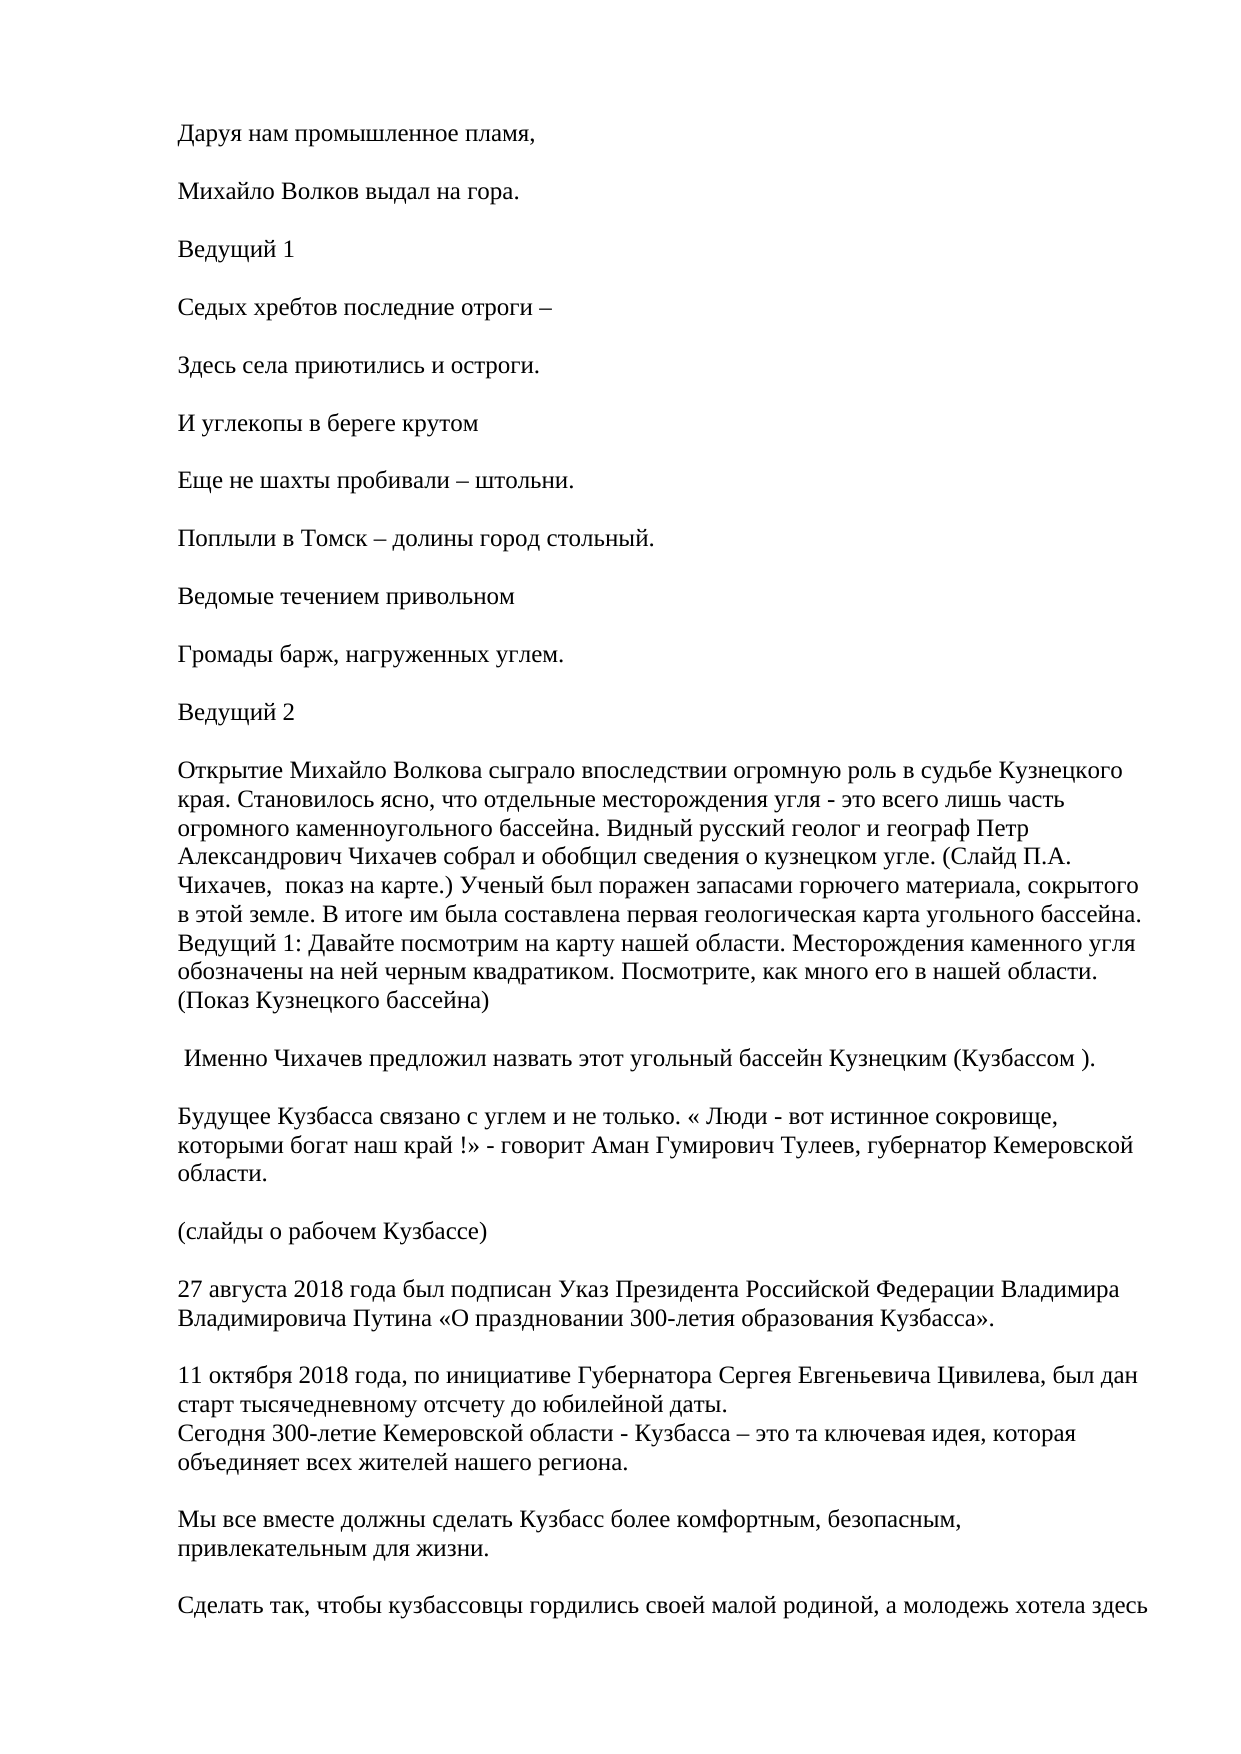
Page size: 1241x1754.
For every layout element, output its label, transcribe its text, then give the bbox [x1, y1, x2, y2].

text Ведомые течением привольном [177, 581, 1152, 610]
text Ведущий 2 [177, 697, 1152, 726]
text Седых хребтов последние отроги – [177, 292, 1152, 321]
text Будущее Кузбасса связано с углем и не только. « Люди - вот истинное сокровище, которыми богат наш край !» - говорит Аман Гумирович Тулеев, губернатор Кемеровской области. [177, 1101, 1152, 1187]
text (слайды о рабочем Кузбассе) [177, 1216, 1152, 1245]
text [177, 1274, 1152, 1619]
text Еще не шахты пробивали – штольни. [177, 466, 1152, 494]
text Михайло Волков выдал на гора. [177, 176, 1152, 205]
text Именно Чихачев предложил назвать этот угольный бассейн Кузнецким (Кузбассом ). [177, 1043, 1152, 1072]
text Здесь села приютились и остроги. [177, 350, 1152, 378]
text Даруя нам промышленное пламя, [177, 118, 1152, 147]
text Поплыли в Томск – долины город стольный. [177, 523, 1152, 552]
text И углекопы в береге крутом [177, 408, 1152, 436]
text Открытие Михайло Волкова сыграло впоследствии огромную роль в судьбе Кузнецкого края. Становилось ясно, что отдельные месторождения угля - это всего лишь часть огромного каменноугольного бассейна. Видный русский геолог и географ Петр Александрович Чихачев собрал и обобщил сведения о кузнецком угле. (Слайд П.А. Чихачев, показ на карте.) Ученый был поражен запасами горючего материала, сокрытого в этой земле. В итоге им была составлена первая геологическая карта угольного бассейна. Ведущий 1: Давайте посмотрим на карту нашей области. Месторождения каменного угля обозначены на ней черным квадратиком. Посмотрите, как много его в нашей области. (Показ Кузнецкого бассейна) [177, 755, 1152, 1014]
text Громады барж, нагруженных углем. [177, 639, 1152, 668]
text Ведущий 1 [177, 234, 1152, 263]
